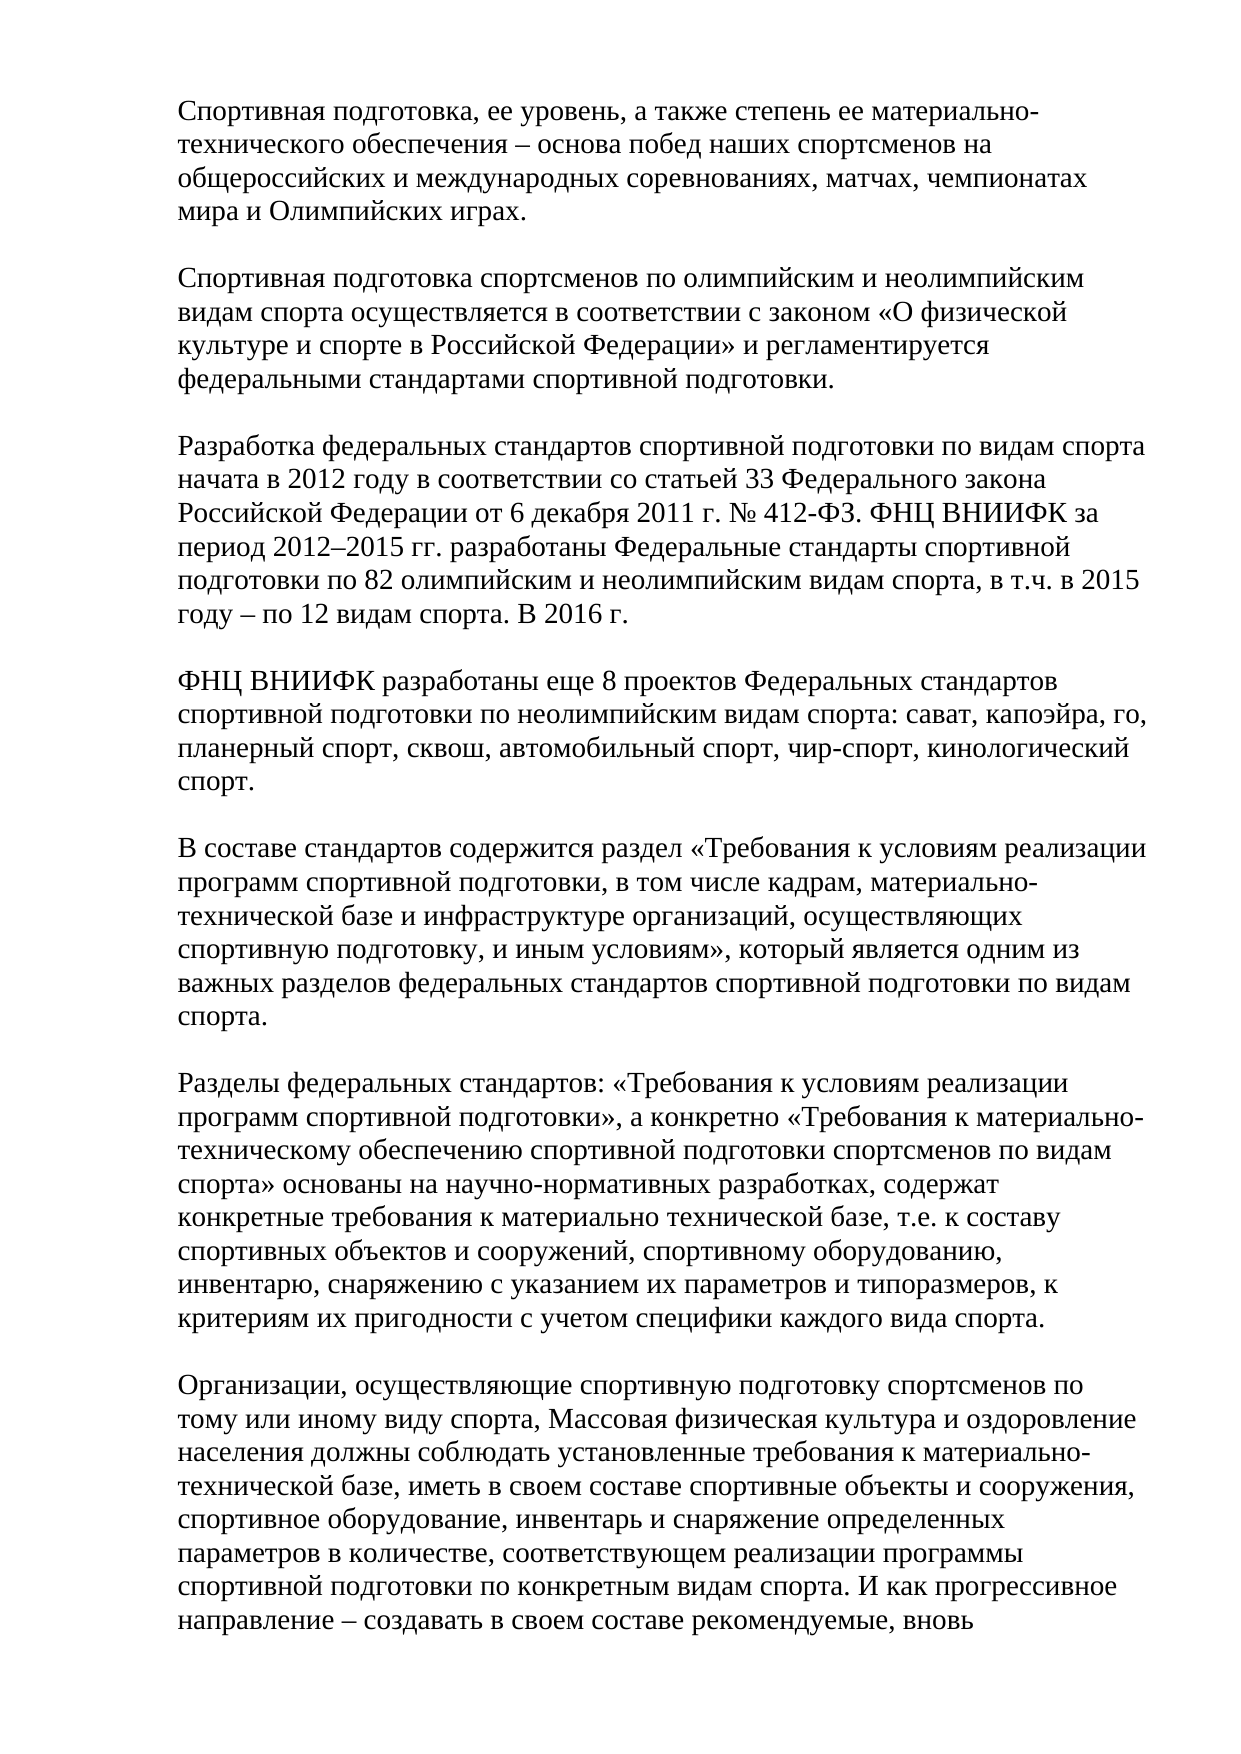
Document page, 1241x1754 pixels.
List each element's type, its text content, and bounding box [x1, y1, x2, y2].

text В составе стандартов содержится раздел «Требования к условиям реализации программ спортивной подготовки, в том числе кадрам, материально-технической базе и инфраструктуре организаций, осуществляющих спортивную подготовку, и иным условиям», который является одним из важных разделов федеральных стандартов спортивной подготовки по видам спорта. [177, 831, 1152, 1032]
text Разделы федеральных стандартов: «Требования к условиям реализации программ спортивной подготовки», а конкретно «Требования к материально-техническому обеспечению спортивной подготовки спортсменов по видам спорта» основаны на научно-нормативных разработках, содержат конкретные требования к материально технической базе, т.е. к составу спортивных объектов и сооружений, спортивному оборудованию, инвентарю, снаряжению с указанием их параметров и типоразмеров, к критериям их пригодности с учетом специфики каждого вида спорта. [177, 1065, 1152, 1334]
text ФНЦ ВНИИФК разработаны еще 8 проектов Федеральных стандартов спортивной подготовки по неолимпийским видам спорта: сават, капоэйра, го, планерный спорт, сквош, автомобильный спорт, чир-спорт, кинологический спорт. [177, 663, 1152, 797]
text Спортивная подготовка спортсменов по олимпийским и неолимпийским видам спорта осуществляется в соответствии с законом «О физической культуре и спорте в Российской Федерации» и регламентируется федеральными стандартами спортивной подготовки. [177, 260, 1152, 394]
text Разработка федеральных стандартов спортивной подготовки по видам спорта начата в 2012 году в соответствии со статьей 33 Федерального закона Российской Федерации от 6 декабря 2011 г. № 412-ФЗ. ФНЦ ВНИИФК за период 2012–2015 гг. разработаны Федеральные стандарты спортивной подготовки по 82 олимпийским и неолимпийским видам спорта, в т.ч. в 2015 году – по 12 видам спорта. В 2016 г. [177, 428, 1152, 629]
text Спортивная подготовка, ее уровень, а также степень ее материально-технического обеспечения – основа побед наших спортсменов на общероссийских и международных соревнованиях, матчах, чемпионатах мира и Олимпийских играх. [177, 93, 1152, 227]
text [177, 1367, 1152, 1636]
